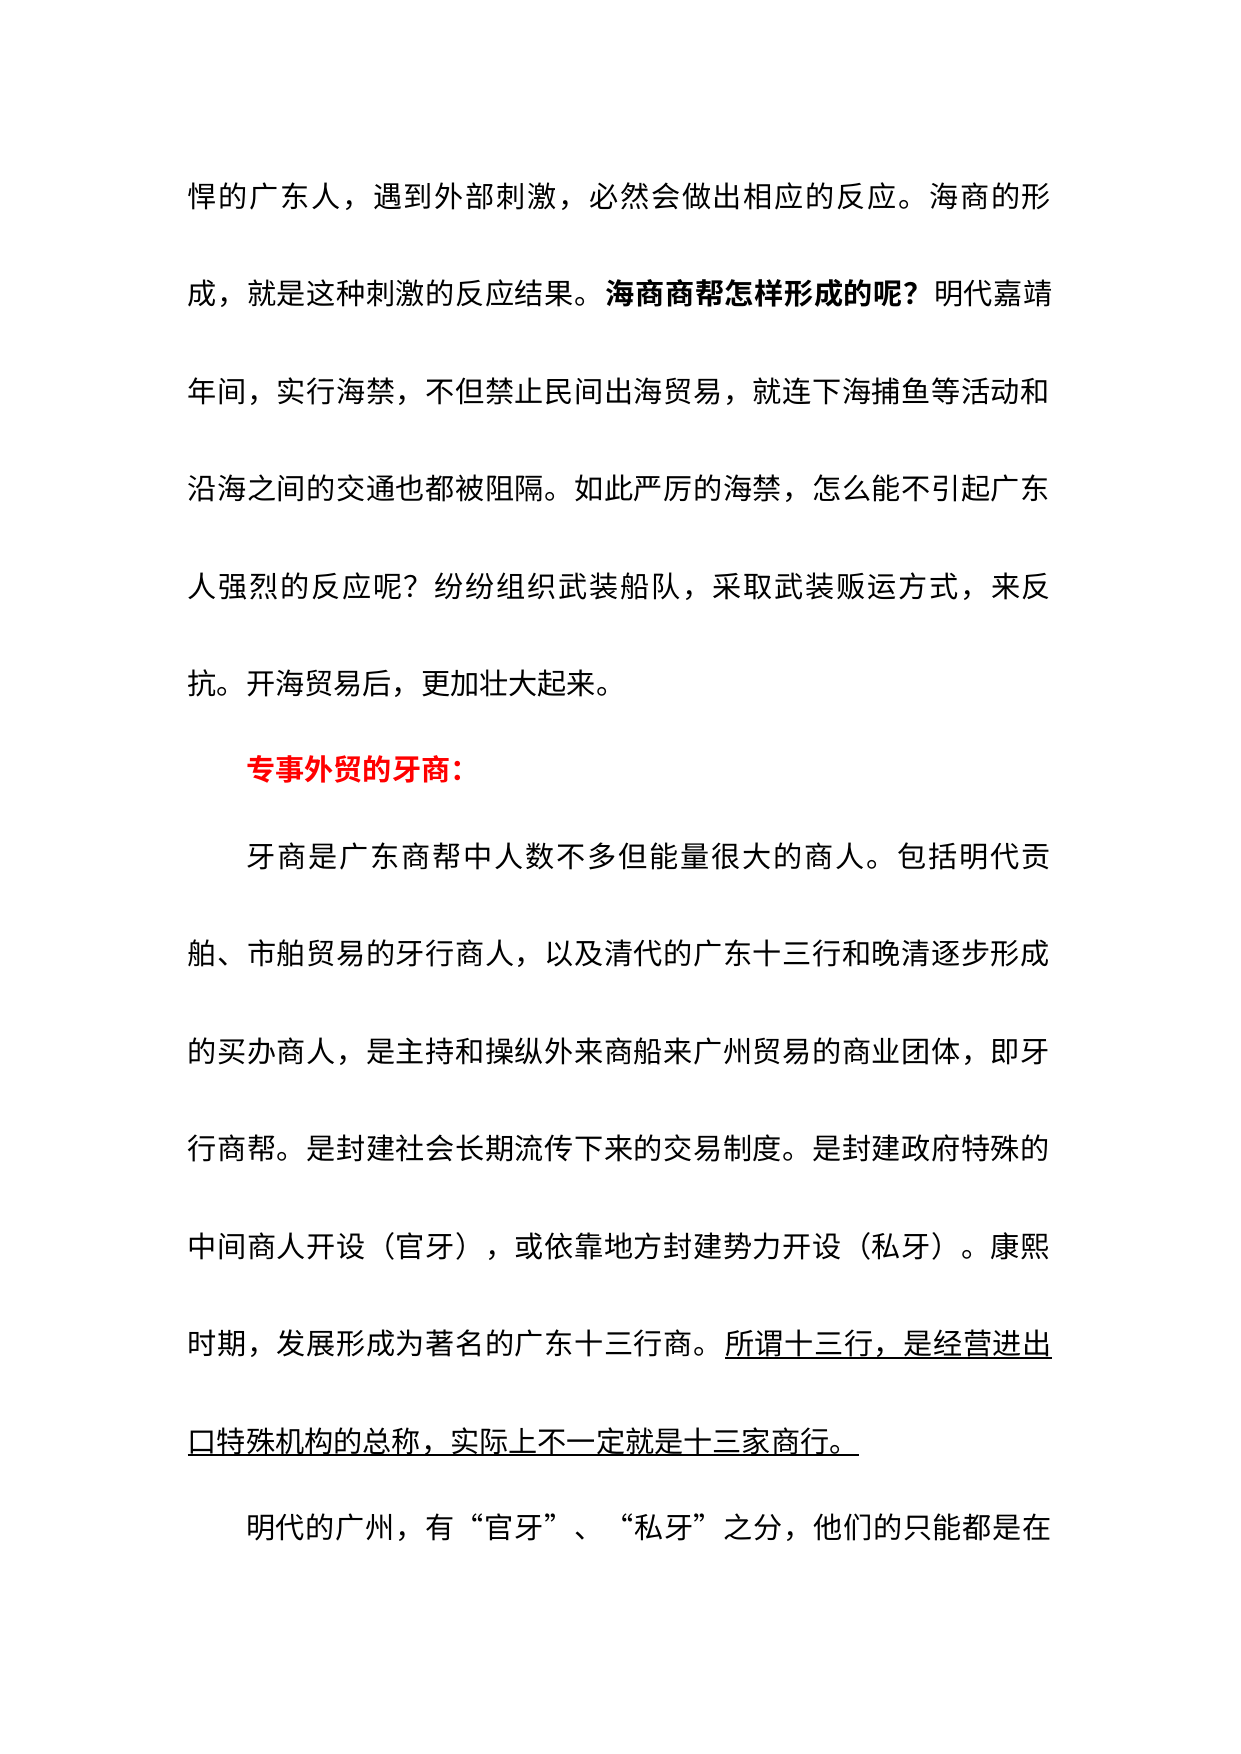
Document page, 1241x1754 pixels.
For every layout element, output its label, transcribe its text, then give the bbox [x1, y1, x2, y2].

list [187, 1493, 1053, 1558]
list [187, 162, 1053, 714]
list 专事外贸的牙商： [187, 736, 1053, 801]
list 牙商是广东商帮中人数不多但能量很大的商人。包括明代贡舶、市舶贸易的牙行商人，以及清代的广东十三行和晚清逐步形成的买办商人，是主持和操纵外来商船来广州贸易的商业团体，即牙行商帮。是封建社会长期流传下来的交易制度。是封建政府特殊的中间商人开设（官牙），或依靠地方封建势力开设（私牙）。康熙时期，发展形成为著名的广东十三行商。所谓十三行，是经营进出口特殊机构的总称，实际上不一定就是十三家商行。 [187, 822, 1053, 1472]
